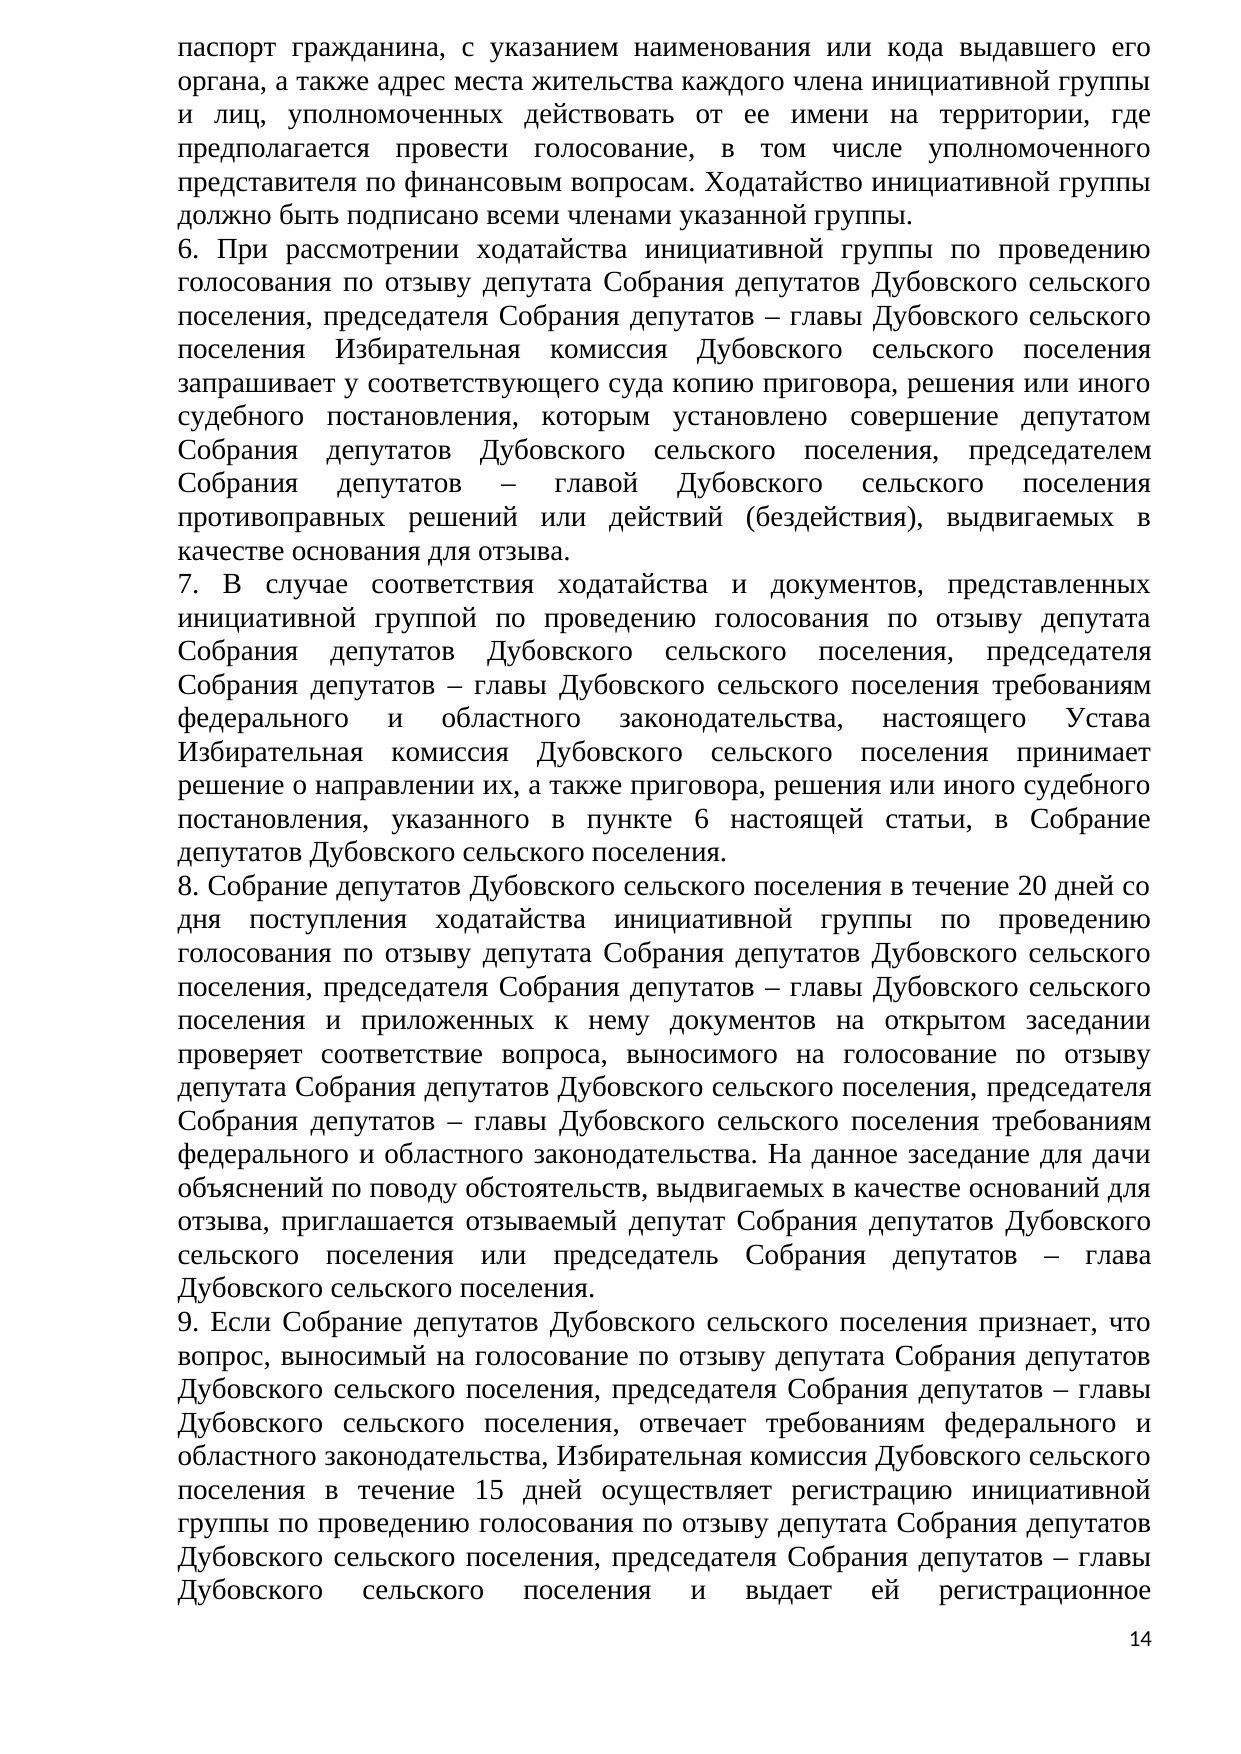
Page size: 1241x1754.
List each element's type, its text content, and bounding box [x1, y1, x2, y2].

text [177, 1304, 1152, 1606]
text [177, 29, 1152, 231]
text 6. При рассмотрении ходатайства инициативной группы по проведению голосования по отзыву депутата Собрания депутатов Дубовского сельского поселения, председателя Собрания депутатов – главы Дубовского сельского поселения Избирательная комиссия Дубовского сельского поселения запрашивает у соответствующего суда копию приговора, решения или иного судебного постановления, которым установлено совершение депутатом Собрания депутатов Дубовского сельского поселения, председателем Собрания депутатов – главой Дубовского сельского поселения противоправных решений или действий (бездействия), выдвигаемых в качестве основания для отзыва. [177, 231, 1152, 566]
text 7. В случае соответствия ходатайства и документов, представленных инициативной группой по проведению голосования по отзыву депутата Собрания депутатов Дубовского сельского поселения, председателя Собрания депутатов – главы Дубовского сельского поселения требованиям федерального и областного законодательства, настоящего Устава Избирательная комиссия Дубовского сельского поселения принимает решение о направлении их, а также приговора, решения или иного судебного постановления, указанного в пункте 6 настоящей статьи, в Собрание депутатов Дубовского сельского поселения. [177, 566, 1152, 868]
text 8. Собрание депутатов Дубовского сельского поселения в течение 20 дней со дня поступления ходатайства инициативной группы по проведению голосования по отзыву депутата Собрания депутатов Дубовского сельского поселения, председателя Собрания депутатов – главы Дубовского сельского поселения и приложенных к нему документов на открытом заседании проверяет соответствие вопроса, выносимого на голосование по отзыву депутата Собрания депутатов Дубовского сельского поселения, председателя Собрания депутатов – главы Дубовского сельского поселения требованиям федерального и областного законодательства. На данное заседание для дачи объяснений по поводу обстоятельств, выдвигаемых в качестве оснований для отзыва, приглашается отзываемый депутат Собрания депутатов Дубовского сельского поселения или председатель Собрания депутатов – глава Дубовского сельского поселения. [177, 868, 1152, 1304]
